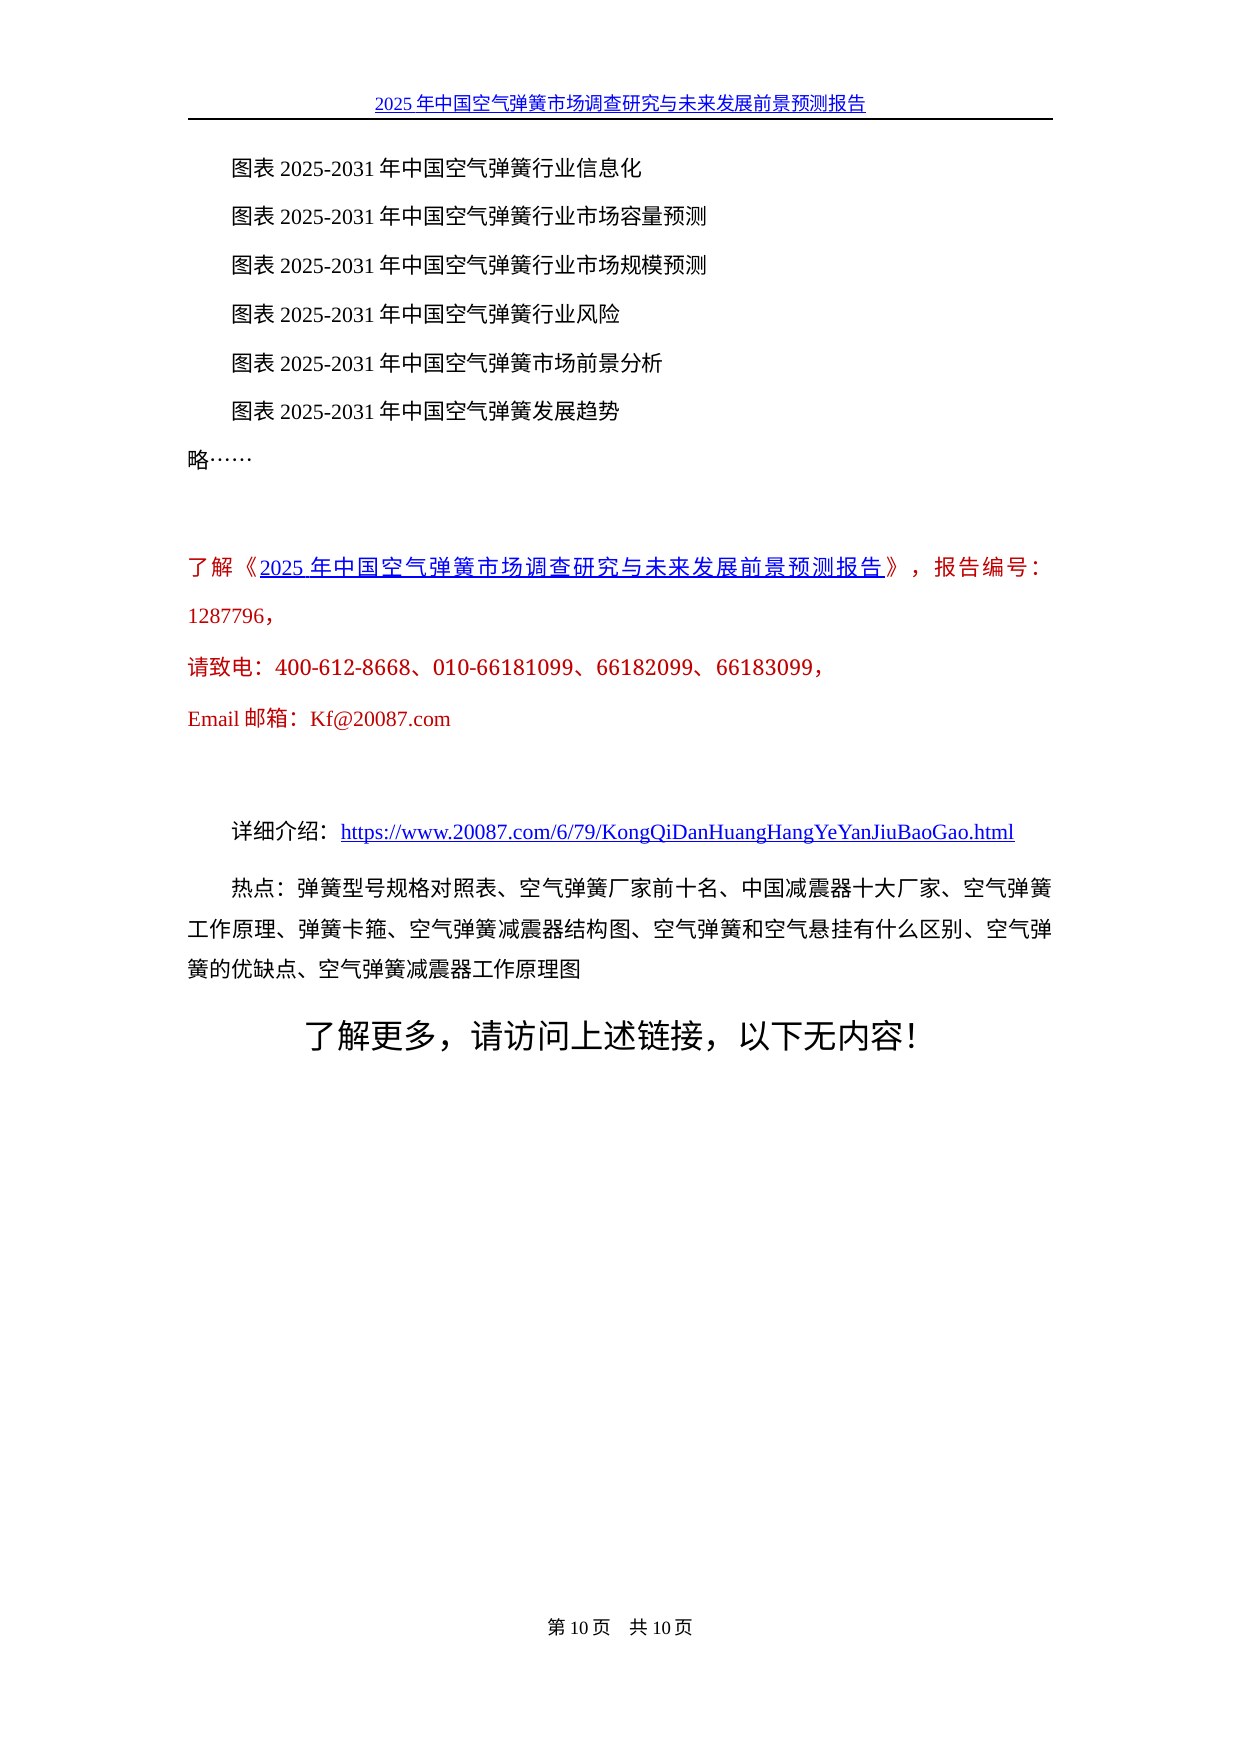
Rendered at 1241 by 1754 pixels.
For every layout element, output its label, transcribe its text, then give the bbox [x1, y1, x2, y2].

text 详细介绍：https://www.20087.com/6/79/KongQiDanHuangHangYeYanJiuBaoGao.html [187, 814, 1053, 846]
title 了解更多，请访问上述链接，以下无内容！ [187, 1002, 1053, 1067]
text 请致电：400-612-8668、010-66181099、66182099、66183099， [187, 649, 1053, 682]
text 热点：弹簧型号规格对照表、空气弹簧厂家前十名、中国减震器十大厂家、空气弹簧工作原理、弹簧卡箍、空气弹簧减震器结构图、空气弹簧和空气悬挂有什么区别、空气弹簧的优缺点、空气弹簧减震器工作原理图 [187, 871, 1053, 984]
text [187, 150, 1053, 475]
text Email邮箱：Kf@20087.com [187, 701, 1053, 733]
text 了解《2025年中国空气弹簧市场调查研究与未来发展前景预测报告》，报告编号：1287796， [187, 549, 1053, 630]
